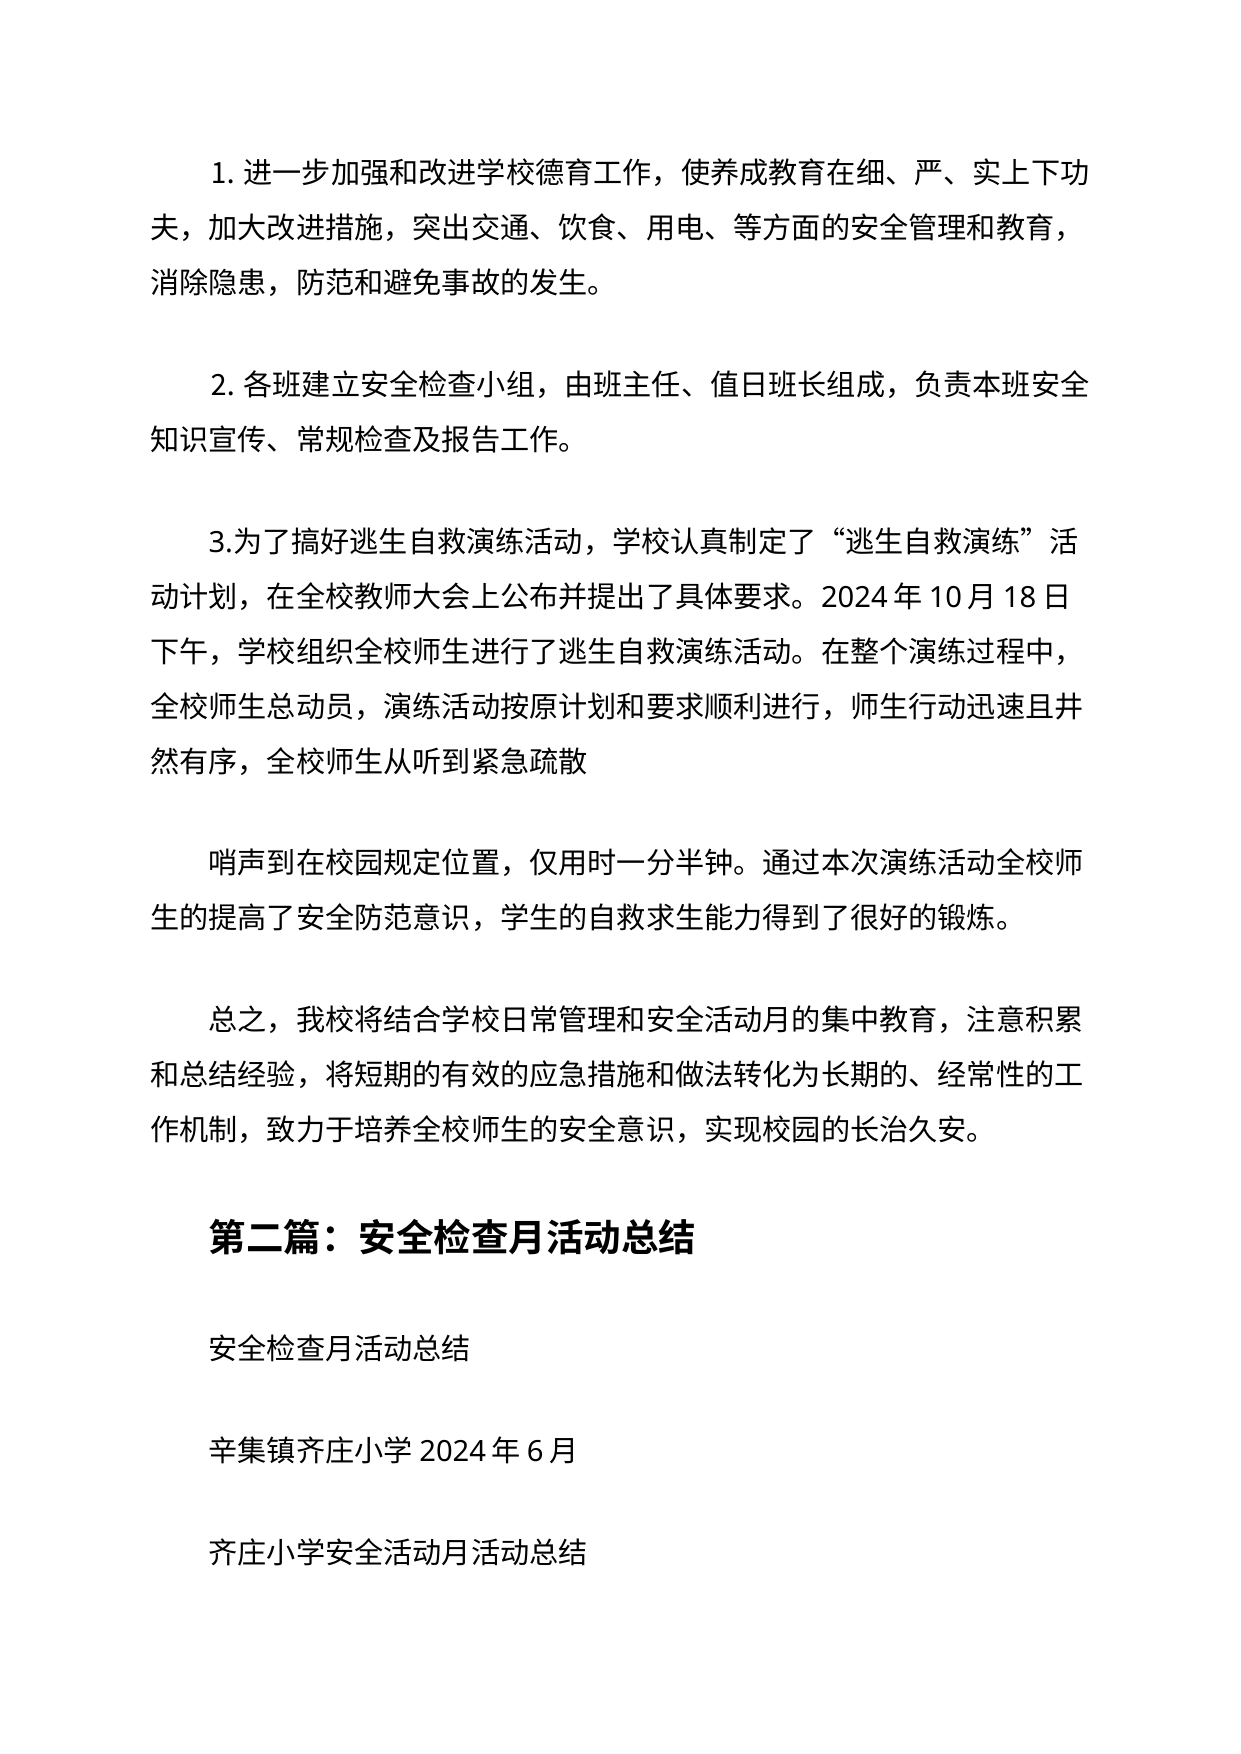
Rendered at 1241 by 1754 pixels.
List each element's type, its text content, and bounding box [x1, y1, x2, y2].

text 安全检查月活动总结 [150, 1326, 1090, 1368]
text 3.为了搞好逃生自救演练活动，学校认真制定了“逃生自救演练”活动计划，在全校教师大会上公布并提出了具体要求。2024年10月18日下午，学校组织全校师生进行了逃生自救演练活动。在整个演练过程中，全校师生总动员，演练活动按原计划和要求顺利进行，师生行动迅速且井然有序，全校师生从听到紧急疏散 [150, 518, 1090, 781]
text ⒉各班建立安全检查小组，由班主任、值日班长组成，负责本班安全知识宣传、常规检查及报告工作。 [150, 362, 1090, 459]
text 辛集镇齐庄小学 2024年6月 [150, 1427, 1090, 1470]
text ⒈进一步加强和改进学校德育工作，使养成教育在细、严、实上下功夫，加大改进措施，突出交通、饮食、用电、等方面的安全管理和教育，消除隐患，防范和避免事故的发生。 [150, 150, 1090, 302]
text 哨声到在校园规定位置，仅用时一分半钟。通过本次演练活动全校师生的提高了安全防范意识，学生的自救求生能力得到了很好的锻炼。 [150, 840, 1090, 937]
text 第二篇：安全检查月活动总结 [150, 1208, 1090, 1262]
text 齐庄小学安全活动月活动总结 [150, 1529, 1090, 1572]
text 总之，我校将结合学校日常管理和安全活动月的集中教育，注意积累和总结经验，将短期的有效的应急措施和做法转化为长期的、经常性的工作机制，致力于培养全校师生的安全意识，实现校园的长治久安。 [150, 997, 1090, 1149]
